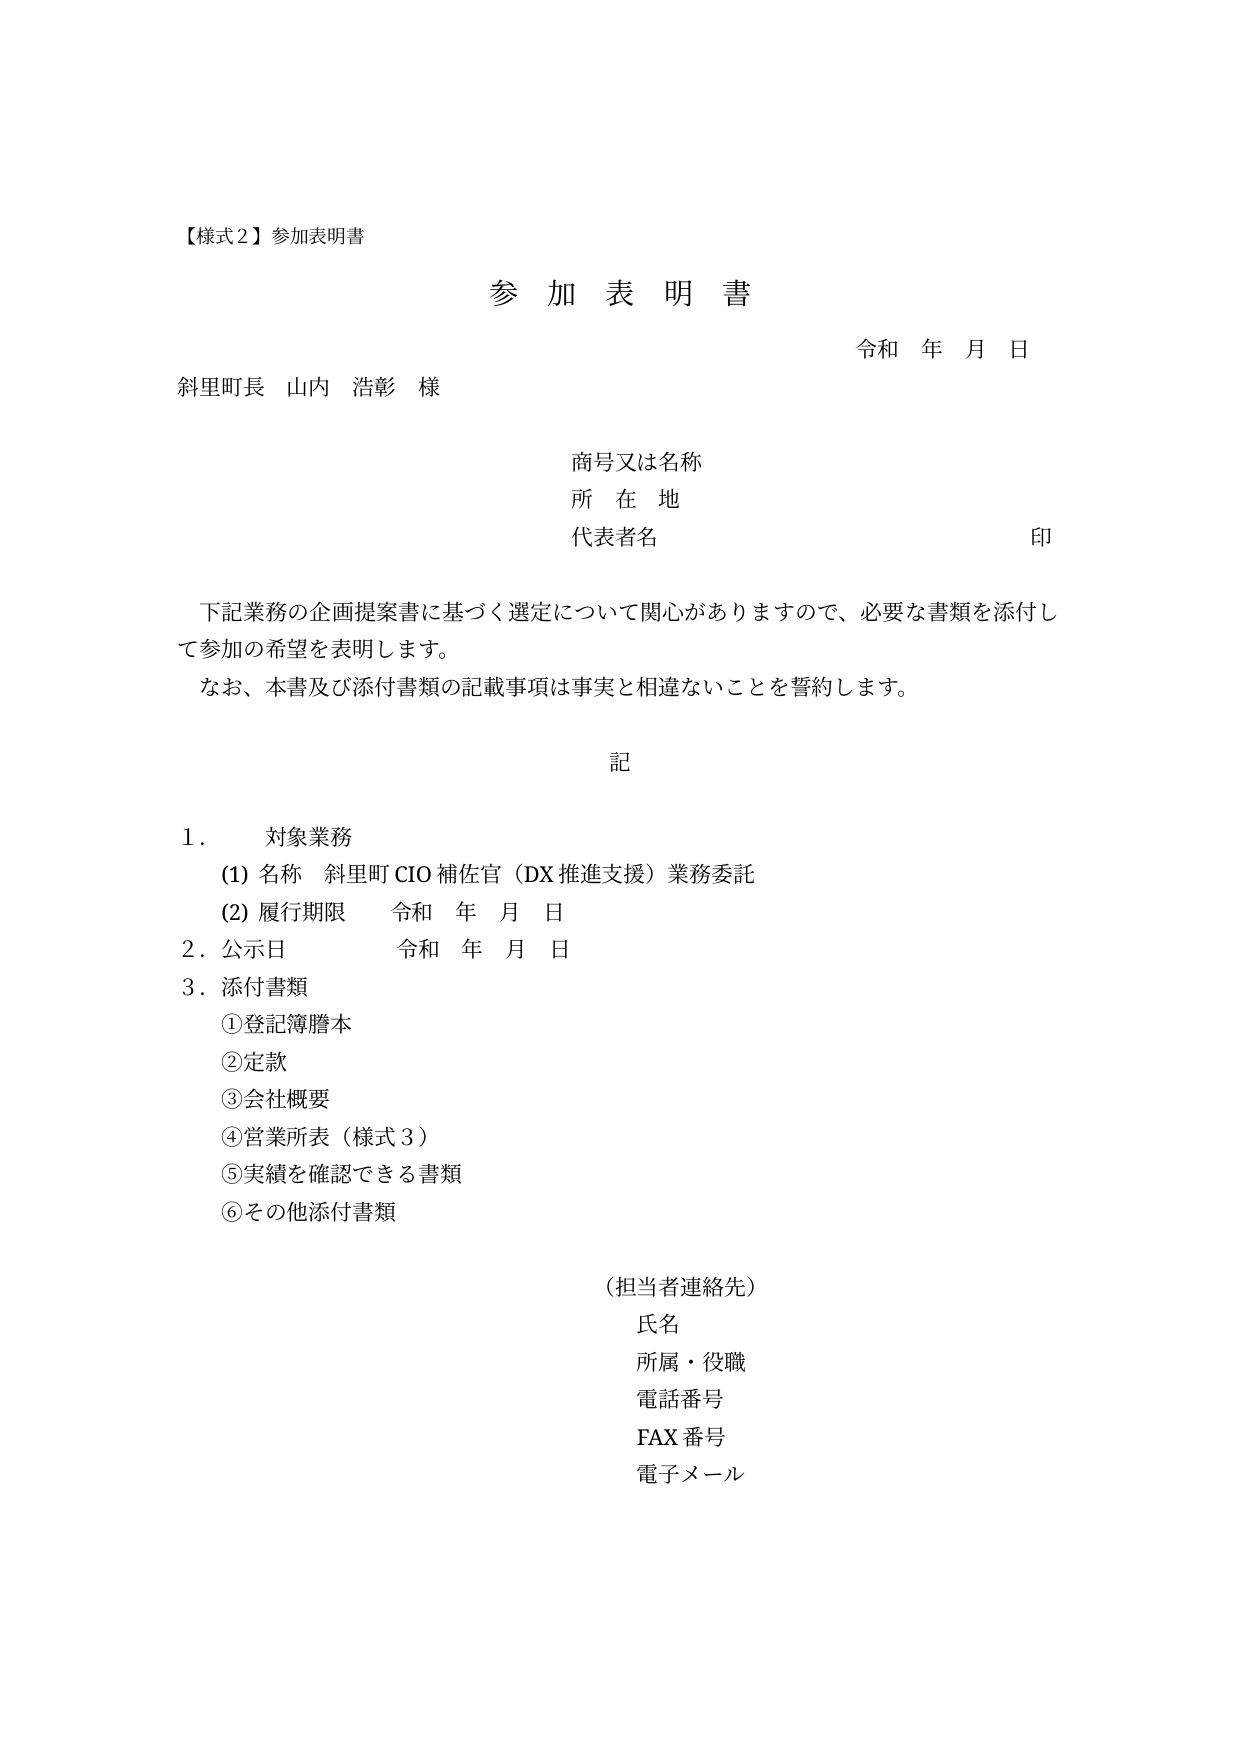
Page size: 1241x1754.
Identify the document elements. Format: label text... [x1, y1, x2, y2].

text （担当者連絡先） [177, 1267, 1063, 1304]
list 名称 斜里町CIO補佐官（DX推進支援）業務委託 [221, 854, 1063, 892]
text ③会社概要 [177, 1079, 1063, 1117]
text 所属・役職 [177, 1342, 1063, 1379]
list 履行期限 令和 年 月 日 [221, 892, 1063, 929]
list 対象業務 [177, 817, 1063, 854]
text 実績を確認できる書類 [177, 1154, 1063, 1192]
text 代表者名 印 [177, 517, 1063, 554]
text 参 加 表 明 書 [177, 254, 1063, 329]
text 商号又は名称 [177, 442, 1063, 479]
text 令和 年 月 日 [177, 329, 1063, 367]
text 電話番号 [177, 1379, 1063, 1417]
text 電子メール [177, 1454, 1063, 1492]
text ３．添付書類 [177, 967, 1063, 1004]
text ②定款 [177, 1042, 1063, 1079]
text FAX番号 [177, 1417, 1063, 1454]
text ２．公示日 令和 年 月 日 [177, 929, 1063, 967]
text 氏名 [177, 1304, 1063, 1342]
text なお、本書及び添付書類の記載事項は事実と相違ないことを誓約します。 [177, 667, 1063, 704]
text 【様式２】参加表明書 [177, 217, 1063, 254]
text その他添付書類 [177, 1192, 1063, 1229]
text 所 在 地 [177, 479, 1063, 517]
text 下記業務の企画提案書に基づく選定について関心がありますので、必要な書類を添付して参加の希望を表明します。 [177, 592, 1063, 667]
text ④営業所表（様式３） [177, 1117, 1063, 1154]
text 斜里町長 山内 浩彰 様 [177, 367, 1063, 404]
text ①登記簿謄本 [177, 1004, 1063, 1042]
subtitle 記 [177, 742, 1063, 779]
